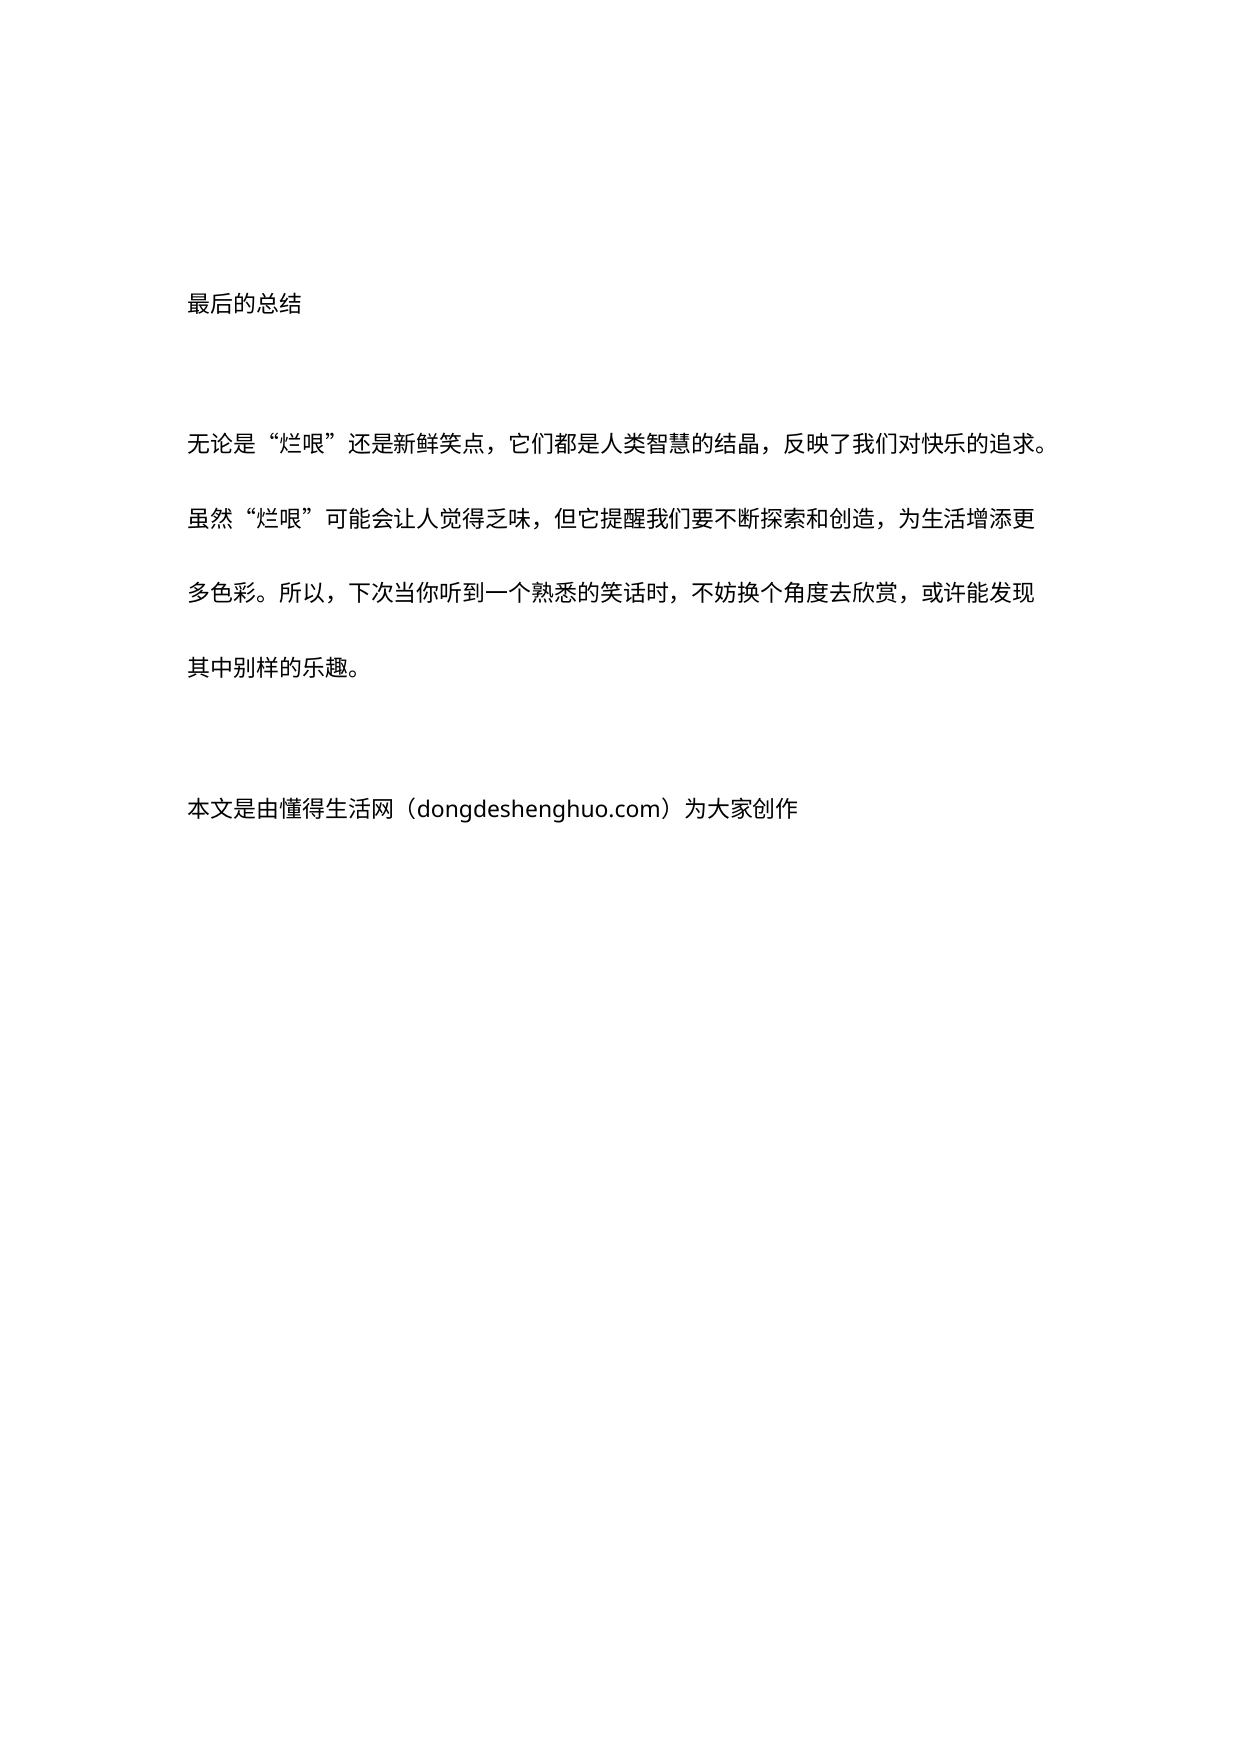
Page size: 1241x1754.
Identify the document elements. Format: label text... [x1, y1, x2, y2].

text 本文是由懂得生活网（dongdeshenghuo.com）为大家创作 [187, 774, 1053, 839]
text 最后的总结 [187, 270, 1053, 335]
text 无论是“烂哏”还是新鲜笑点，它们都是人类智慧的结晶，反映了我们对快乐的追求。虽然“烂哏”可能会让人觉得乏味，但它提醒我们要不断探索和创造，为生活增添更多色彩。所以，下次当你听到一个熟悉的笑话时，不妨换个角度去欣赏，或许能发现其中别样的乐趣。 [187, 410, 1053, 699]
